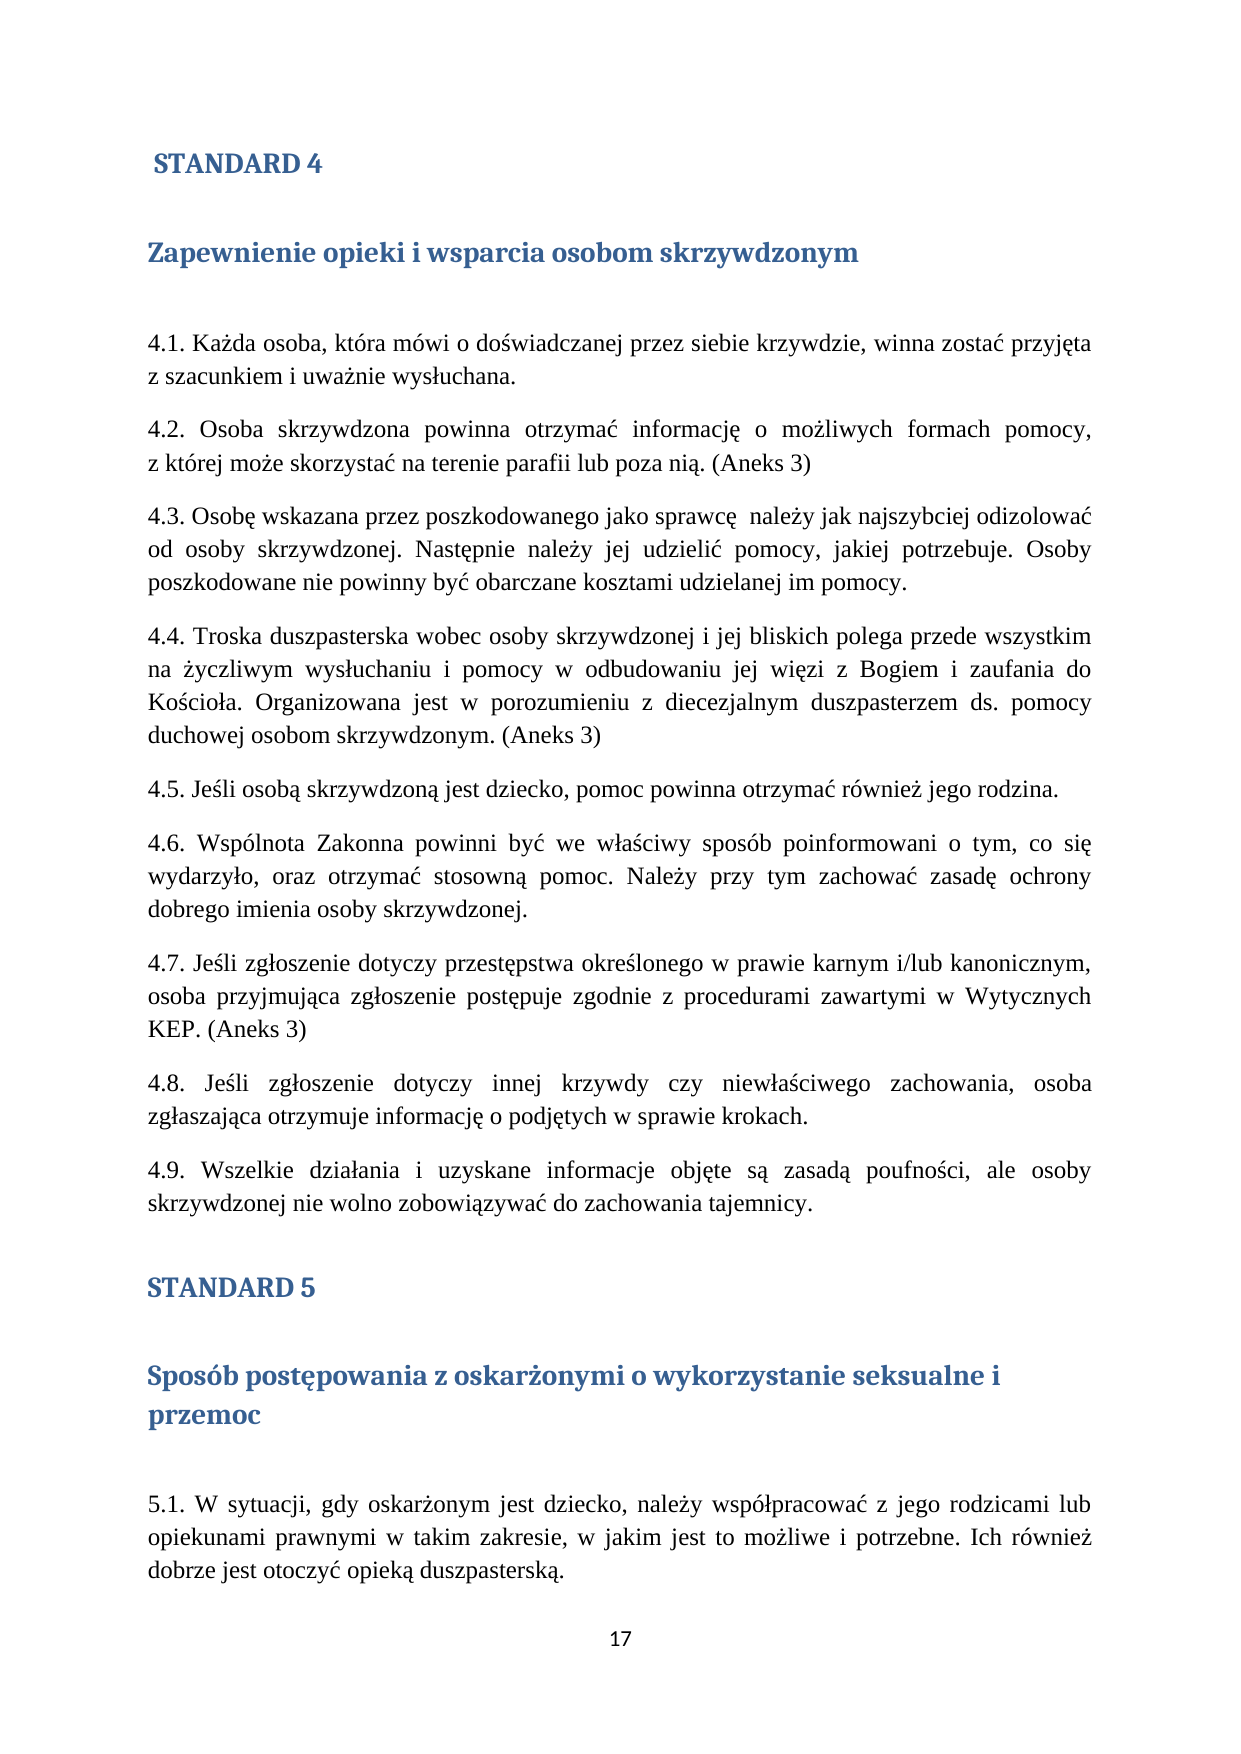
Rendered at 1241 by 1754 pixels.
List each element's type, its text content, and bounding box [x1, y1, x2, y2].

subtitle STANDARD 5 [148, 1271, 1093, 1304]
subtitle Sposób postępowania z oskarżonymi o wykorzystanie seksualne i przemoc [148, 1359, 1093, 1431]
text 4.9. Wszelkie działania i uzyskane informacje objęte są zasadą poufności, ale osoby skrzywdzonej nie wolno zobowiązywać do zachowania tajemnicy. [148, 1155, 1093, 1217]
text 4.5. Jeśli osobą skrzywdzoną jest dziecko, pomoc powinna otrzymać również jego rodzina. [148, 774, 1093, 803]
text 4.4. Troska duszpasterska wobec osoby skrzywdzonej i jej bliskich polega przede wszystkim na życzliwym wysłuchaniu i pomocy w odbudowaniu jej więzi z Bogiem i zaufania do Kościoła. Organizowana jest w porozumieniu z diecezjalnym duszpasterzem ds. pomocy duchowej osobom skrzywdzonym. (Aneks 3) [148, 621, 1093, 749]
text 4.3. Osobę wskazana przez poszkodowanego jako sprawcę należy jak najszybciej odizolować od osoby skrzywdzonej. Następnie należy jej udzielić pomocy, jakiej potrzebuje. Osoby poszkodowane nie powinny być obarczane kosztami udzielanej im pomocy. [148, 501, 1093, 596]
text 4.1. Każda osoba, która mówi o doświadczanej przez siebie krzywdzie, winna zostać przyjęta z szacunkiem i uważnie wysłuchana. [148, 328, 1093, 389]
text 4.6. Wspólnota Zakonna powinni być we właściwy sposób poinformowani o tym, co się wydarzyło, oraz otrzymać stosowną pomoc. Należy przy tym zachować zasadę ochrony dobrego imienia osoby skrzywdzonej. [148, 828, 1093, 923]
subtitle STANDARD 4 [148, 148, 1093, 181]
text 4.8. Jeśli zgłoszenie dotyczy innej krzywdy czy niewłaściwego zachowania, osoba zgłaszająca otrzymuje informację o podjętych w sprawie krokach. [148, 1068, 1093, 1130]
text 5.1. W sytuacji, gdy oskarżonym jest dziecko, należy współpracować z jego rodzicami lub opiekunami prawnymi w takim zakresie, w jakim jest to możliwe i potrzebne. Ich również dobrze jest otoczyć opieką duszpasterską. [148, 1489, 1093, 1584]
subtitle Zapewnienie opieki i wsparcia osobom skrzywdzonym [148, 236, 1093, 270]
text 4.7. Jeśli zgłoszenie dotyczy przestępstwa określonego w prawie karnym i/lub kanonicznym, osoba przyjmująca zgłoszenie postępuje zgodnie z procedurami zawartymi w Wytycznych KEP. (Aneks 3) [148, 948, 1093, 1043]
text 4.2. Osoba skrzywdzona powinna otrzymać informację o możliwych formach pomocy, z której może skorzystać na terenie parafii lub poza nią. (Aneks 3) [148, 414, 1093, 476]
